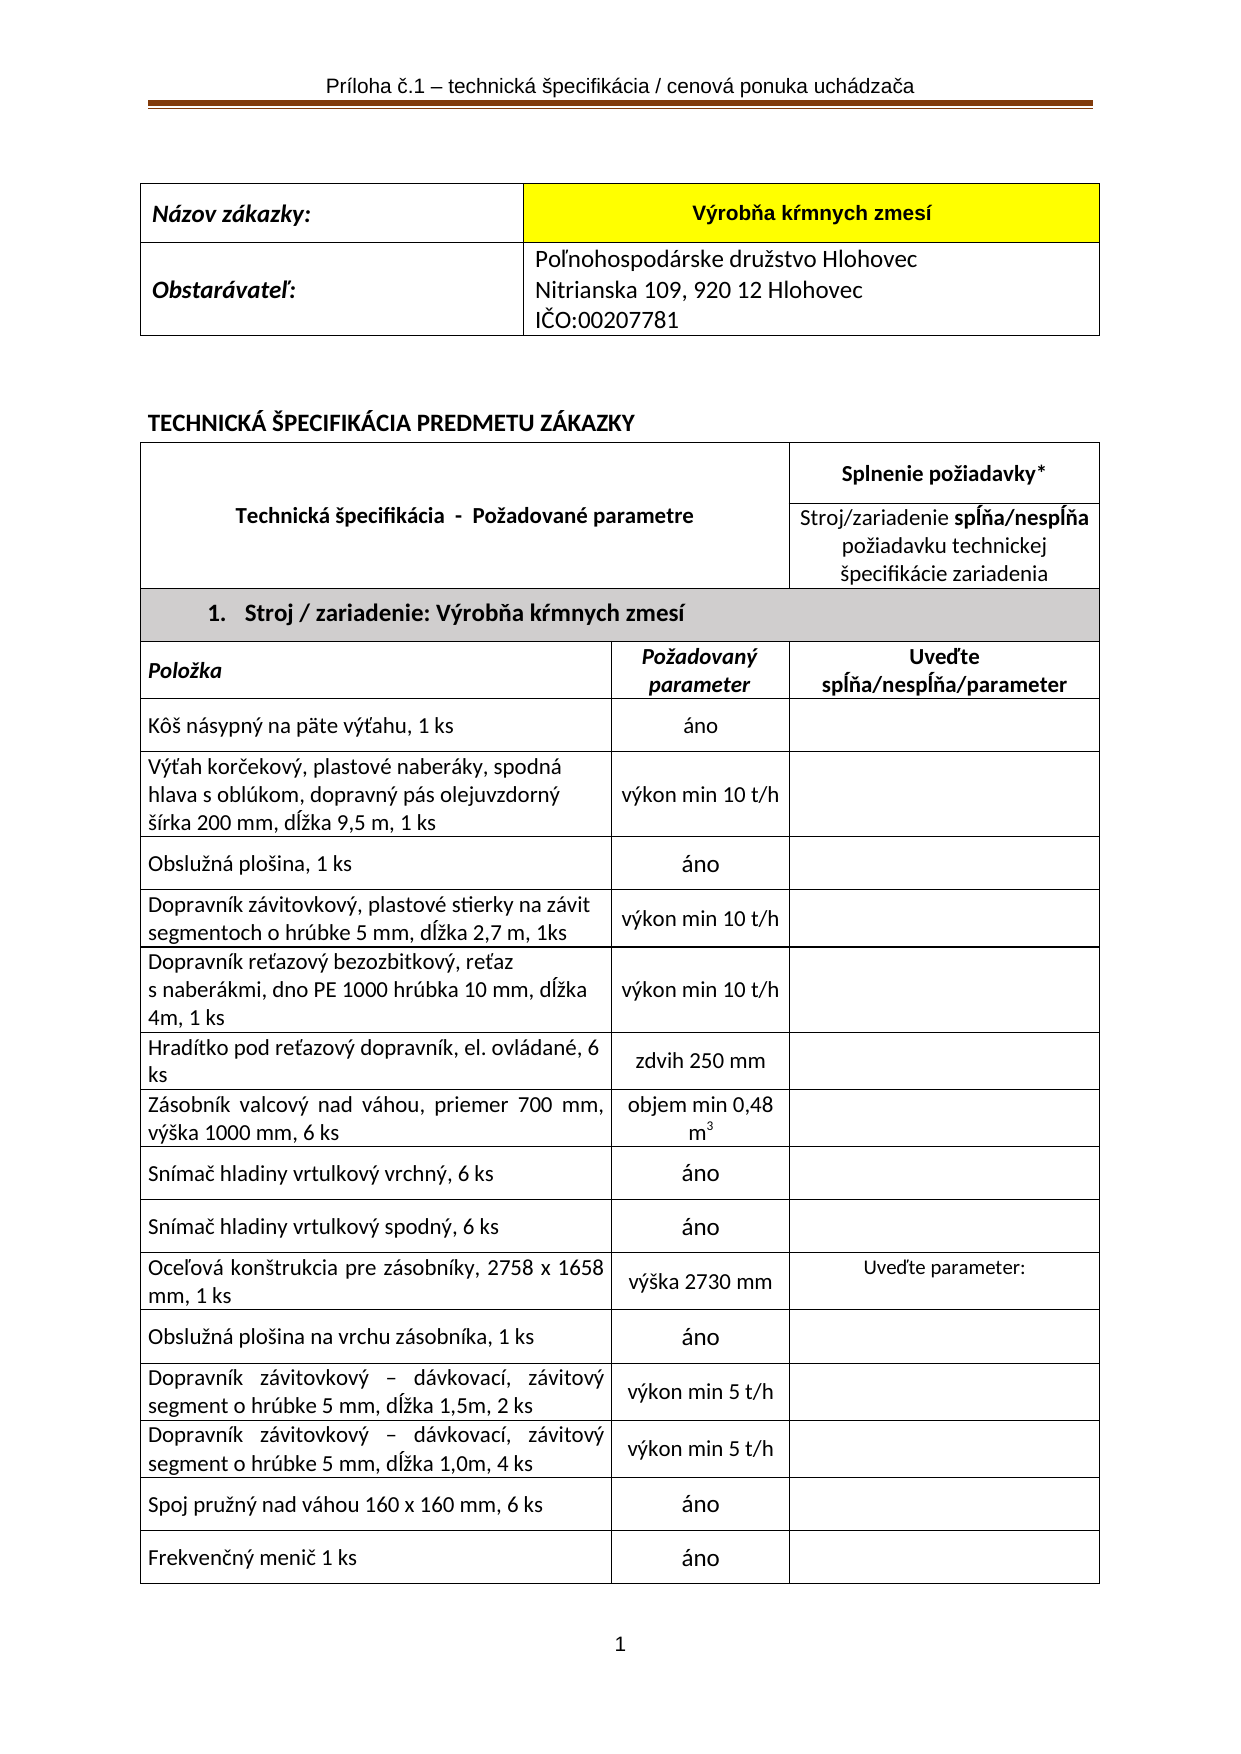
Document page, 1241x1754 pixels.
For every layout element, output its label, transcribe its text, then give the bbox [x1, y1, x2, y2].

table_cell [790, 1364, 1099, 1419]
table_cell Dopravník závitovkový, plastové stierky na závit segmentoch o hrúbke 5 mm, dĺžka 2,7 m, 1ks [141, 890, 611, 946]
table_cell Poľnohospodárske družstvo Hlohovec Nitrianska 109, 920 12 Hlohovec IČO:00207781 [524, 243, 1099, 335]
table_cell Obslužná plošina, 1 ks [141, 837, 611, 889]
table_cell Frekvenčný menič 1 ks [141, 1531, 611, 1583]
table_header Výrobňa kŕmnych zmesí [524, 184, 1099, 242]
table_cell Stroj / zariadenie: Výrobňa kŕmnych zmesí [141, 589, 1099, 641]
table_cell zdvih 250 mm [612, 1033, 789, 1089]
table_cell [790, 1310, 1099, 1362]
table_cell [790, 1478, 1099, 1530]
table_cell Výťah korčekový, plastové naberáky, spodná hlava s oblúkom, dopravný pás olejuvzdorný šírka 200 mm, dĺžka 9,5 m, 1 ks [141, 752, 611, 836]
table_cell výkon min 10 t/h [612, 752, 789, 836]
table_cell výkon min 10 t/h [612, 890, 789, 946]
table_header Technická špecifikácia - Požadované parametre [141, 443, 789, 587]
table_cell Požadovaný parameter [612, 642, 789, 698]
table_cell Dopravník závitovkový – dávkovací, závitový segment o hrúbke 5 mm, dĺžka 1,0m, 4 ks [141, 1421, 611, 1477]
table_cell Obslužná plošina na vrchu zásobníka, 1 ks [141, 1310, 611, 1362]
table_cell Obstarávateľ: [141, 243, 523, 335]
table_cell [790, 1147, 1099, 1199]
table_cell [790, 1421, 1099, 1477]
table_cell Zásobník valcový nad váhou, priemer 700 mm, výška 1000 mm, 6 ks [141, 1090, 611, 1146]
table_cell [790, 1531, 1099, 1583]
table_cell Spoj pružný nad váhou 160 x 160 mm, 6 ks [141, 1478, 611, 1530]
table_cell áno [612, 1147, 789, 1199]
table_cell [790, 837, 1099, 889]
table_cell [790, 1090, 1099, 1146]
table_cell Hradítko pod reťazový dopravník, el. ovládané, 6 ks [141, 1033, 611, 1089]
table_cell [790, 1200, 1099, 1252]
table_cell Dopravník závitovkový – dávkovací, závitový segment o hrúbke 5 mm, dĺžka 1,5m, 2 ks [141, 1364, 611, 1419]
table_cell Dopravník reťazový bezozbitkový, reťaz s naberákmi, dno PE 1000 hrúbka 10 mm, dĺžka 4m, 1 ks [141, 948, 611, 1032]
table_cell [790, 699, 1099, 751]
table_cell áno [612, 1200, 789, 1252]
table_cell Uveďte parameter: [790, 1253, 1099, 1309]
table_header Splnenie požiadavky* [790, 443, 1099, 502]
table_cell výkon min 10 t/h [612, 948, 789, 1032]
table_cell Snímač hladiny vrtulkový spodný, 6 ks [141, 1200, 611, 1252]
table_header Názov zákazky: [141, 184, 523, 242]
text Technická špecifikácia predmetu zákazky [148, 407, 1093, 438]
table_cell áno [612, 1531, 789, 1583]
table_cell áno [612, 699, 789, 751]
table_cell Položka [141, 642, 611, 698]
table_cell Snímač hladiny vrtulkový vrchný, 6 ks [141, 1147, 611, 1199]
table_cell áno [612, 837, 789, 889]
table_cell [790, 1033, 1099, 1089]
table_cell Stroj/zariadenie spĺňa/nespĺňa požiadavku technickej špecifikácie zariadenia [790, 504, 1099, 587]
table_cell Oceľová konštrukcia pre zásobníky, 2758 x 1658 mm, 1 ks [141, 1253, 611, 1309]
table_cell Kôš násypný na päte výťahu, 1 ks [141, 699, 611, 751]
table_cell áno [612, 1310, 789, 1362]
table_cell [790, 948, 1099, 1032]
table_cell Uveďte spĺňa/nespĺňa/parameter [790, 642, 1099, 698]
table_cell [790, 752, 1099, 836]
table_cell áno [612, 1478, 789, 1530]
table_cell objem min 0,48 m3 [612, 1090, 789, 1146]
table_cell výkon min 5 t/h [612, 1421, 789, 1477]
table_cell výkon min 5 t/h [612, 1364, 789, 1419]
table_cell výška 2730 mm [612, 1253, 789, 1309]
table_cell [790, 890, 1099, 946]
